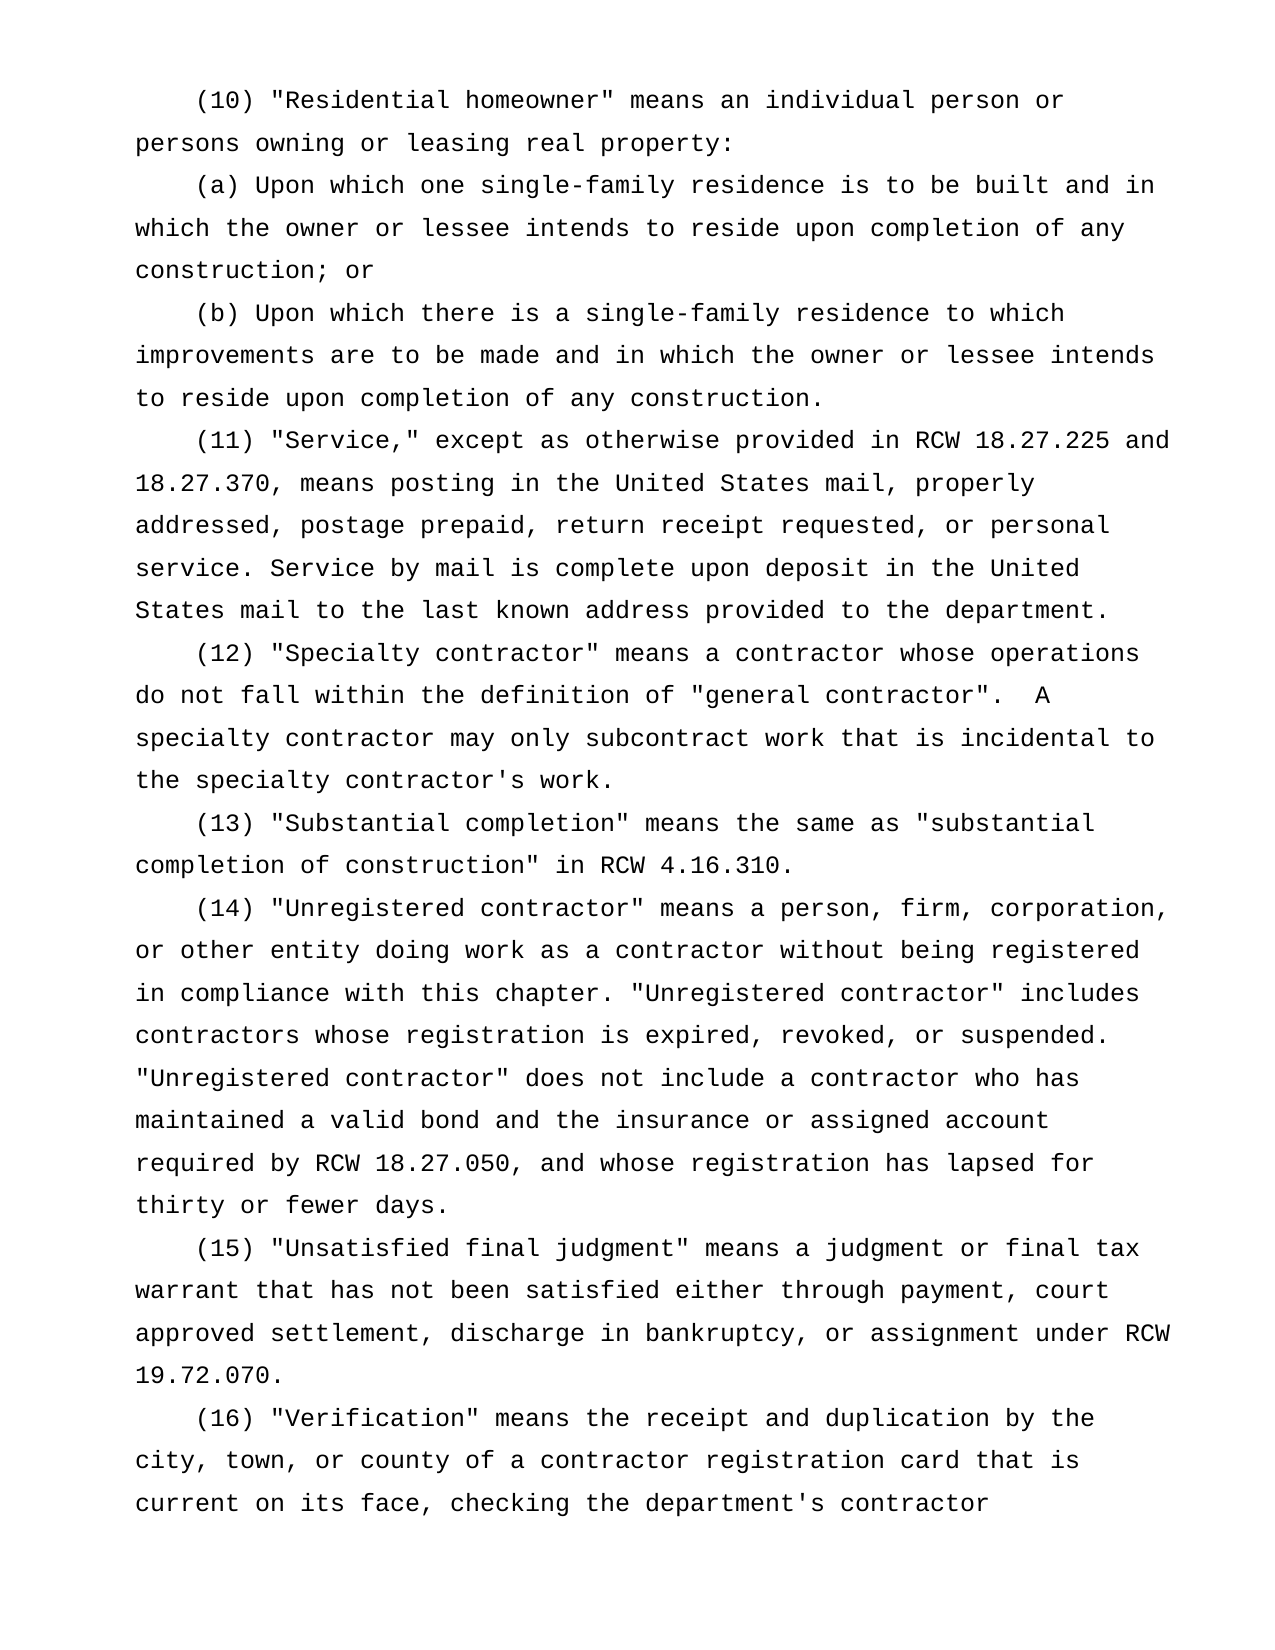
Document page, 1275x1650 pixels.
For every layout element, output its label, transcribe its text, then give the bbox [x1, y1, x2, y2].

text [135, 1392, 1170, 1520]
text (a) Upon which one single-family residence is to be built and in which the owner or lessee intends to reside upon completion of any construction; or [135, 160, 1170, 287]
text (12) "Specialty contractor" means a contractor whose operations do not fall within the definition of "general contractor". A specialty contractor may only subcontract work that is incidental to the specialty contractor's work. [135, 627, 1170, 797]
text (b) Upon which there is a single-family residence to which improvements are to be made and in which the owner or lessee intends to reside upon completion of any construction. [135, 287, 1170, 415]
text (15) "Unsatisfied final judgment" means a judgment or final tax warrant that has not been satisfied either through payment, court approved settlement, discharge in bankruptcy, or assignment under RCW 19.72.070. [135, 1222, 1170, 1392]
text (11) "Service," except as otherwise provided in RCW 18.27.225 and 18.27.370, means posting in the United States mail, properly addressed, postage prepaid, return receipt requested, or personal service. Service by mail is complete upon deposit in the United States mail to the last known address provided to the department. [135, 415, 1170, 627]
text (10) "Residential homeowner" means an individual person or persons owning or leasing real property: [135, 75, 1170, 160]
text (14) "Unregistered contractor" means a person, firm, corporation, or other entity doing work as a contractor without being registered in compliance with this chapter. "Unregistered contractor" includes contractors whose registration is expired, revoked, or suspended. "Unregistered contractor" does not include a contractor who has maintained a valid bond and the insurance or assigned account required by RCW 18.27.050, and whose registration has lapsed for thirty or fewer days. [135, 882, 1170, 1222]
text (13) "Substantial completion" means the same as "substantial completion of construction" in RCW 4.16.310. [135, 797, 1170, 882]
